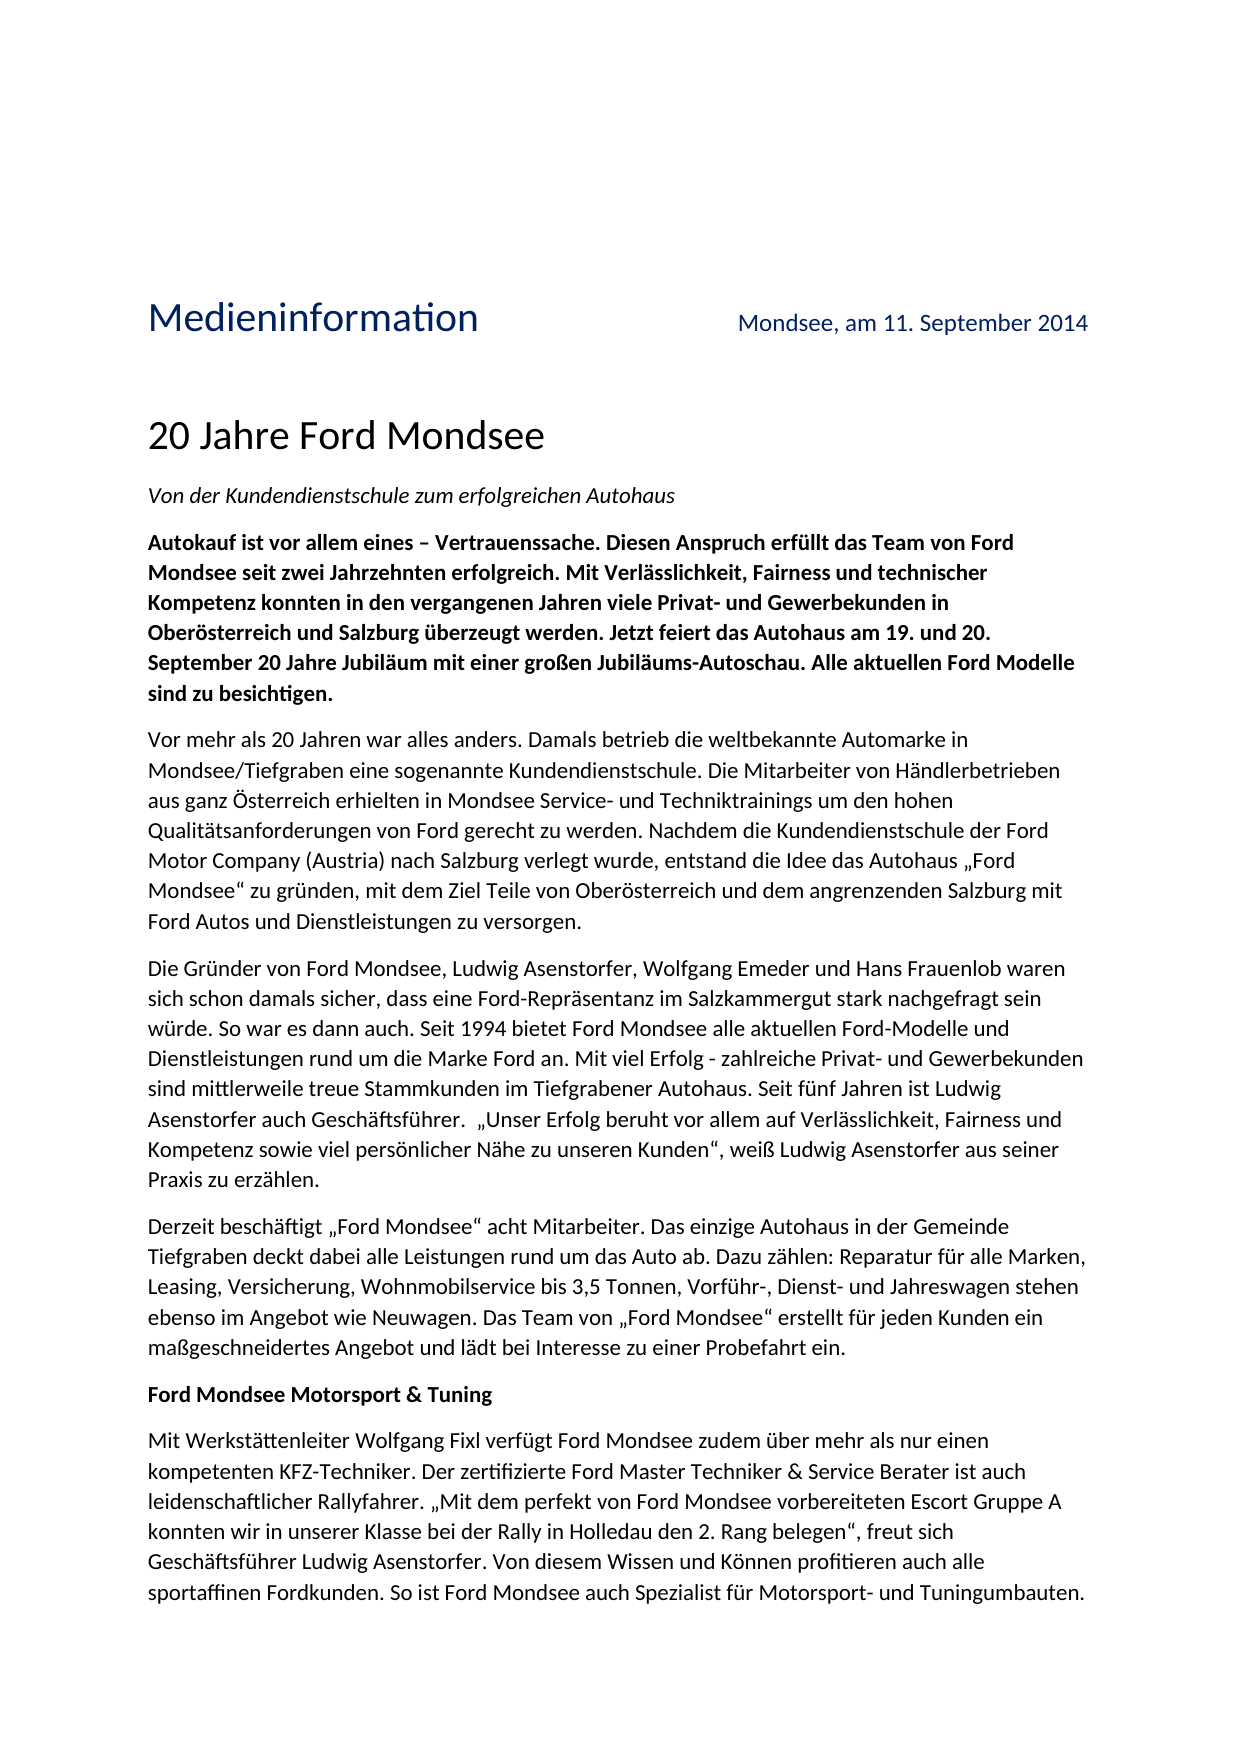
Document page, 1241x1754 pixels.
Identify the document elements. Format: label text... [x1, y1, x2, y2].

text Von der Kundendienstschule zum erfolgreichen Autohaus [148, 481, 1093, 509]
text Die Gründer von Ford Mondsee, Ludwig Asenstorfer, Wolfgang Emeder und Hans Frauenlob waren sich schon damals sicher, dass eine Ford-Repräsentanz im Salzkammergut stark nachgefragt sein würde. So war es dann auch. Seit 1994 bietet Ford Mondsee alle aktuellen Ford-Modelle und Dienstleistungen rund um die Marke Ford an. Mit viel Erfolg - zahlreiche Privat- und Gewerbekunden sind mittlerweile treue Stammkunden im Tiefgrabener Autohaus. Seit fünf Jahren ist Ludwig Asenstorfer auch Geschäftsführer. „Unser Erfolg beruht vor allem auf Verlässlichkeit, Fairness und Kompetenz sowie viel persönlicher Nähe zu unseren Kunden“, weiß Ludwig Asenstorfer aus seiner Praxis zu erzählen. [148, 954, 1093, 1193]
text Derzeit beschäftigt „Ford Mondsee“ acht Mitarbeiter. Das einzige Autohaus in der Gemeinde Tiefgraben deckt dabei alle Leistungen rund um das Auto ab. Dazu zählen: Reparatur für alle Marken, Leasing, Versicherung, Wohnmobilservice bis 3,5 Tonnen, Vorführ-, Dienst- und Jahreswagen stehen ebenso im Angebot wie Neuwagen. Das Team von „Ford Mondsee“ erstellt für jeden Kunden ein maßgeschneidertes Angebot und lädt bei Interesse zu einer Probefahrt ein. [148, 1212, 1093, 1361]
text Mit Werkstättenleiter Wolfgang Fixl verfügt Ford Mondsee zudem über mehr als nur einen kompetenten KFZ-Techniker. Der zertifizierte Ford Master Techniker & Service Berater ist auch leidenschaftlicher Rallyfahrer. „Mit dem perfekt von Ford Mondsee vorbereiteten Escort Gruppe A konnten wir in unserer Klasse bei der Rally in Holledau den 2. Rang belegen“, freut sich Geschäftsführer Ludwig Asenstorfer. Von diesem Wissen und Können profitieren auch alle sportaffinen Fordkunden. So ist Ford Mondsee auch Spezialist für Motorsport- und Tuningumbauten. [148, 1427, 1093, 1606]
text 20 Jahre Ford Mondsee [148, 409, 1093, 460]
text Medieninformation Mondsee, am 11. September 2014 [148, 291, 1093, 342]
text Autokauf ist vor allem eines – Vertrauenssache. Diesen Anspruch erfüllt das Team von Ford Mondsee seit zwei Jahrzehnten erfolgreich. Mit Verlässlichkeit, Fairness und technischer Kompetenz konnten in den vergangenen Jahren viele Privat- und Gewerbekunden in Oberösterreich und Salzburg überzeugt werden. Jetzt feiert das Autohaus am 19. und 20. September 20 Jahre Jubiläum mit einer großen Jubiläums-Autoschau. Alle aktuellen Ford Modelle sind zu besichtigen. [148, 528, 1093, 707]
text Ford Mondsee Motorsport & Tuning [148, 1380, 1093, 1408]
text Vor mehr als 20 Jahren war alles anders. Damals betrieb die weltbekannte Automarke in Mondsee/Tiefgraben eine sogenannte Kundendienstschule. Die Mitarbeiter von Händlerbetrieben aus ganz Österreich erhielten in Mondsee Service- und Techniktrainings um den hohen Qualitätsanforderungen von Ford gerecht zu werden. Nachdem die Kundendienstschule der Ford Motor Company (Austria) nach Salzburg verlegt wurde, entstand die Idee das Autohaus „Ford Mondsee“ zu gründen, mit dem Ziel Teile von Oberösterreich und dem angrenzenden Salzburg mit Ford Autos und Dienstleistungen zu versorgen. [148, 726, 1093, 935]
